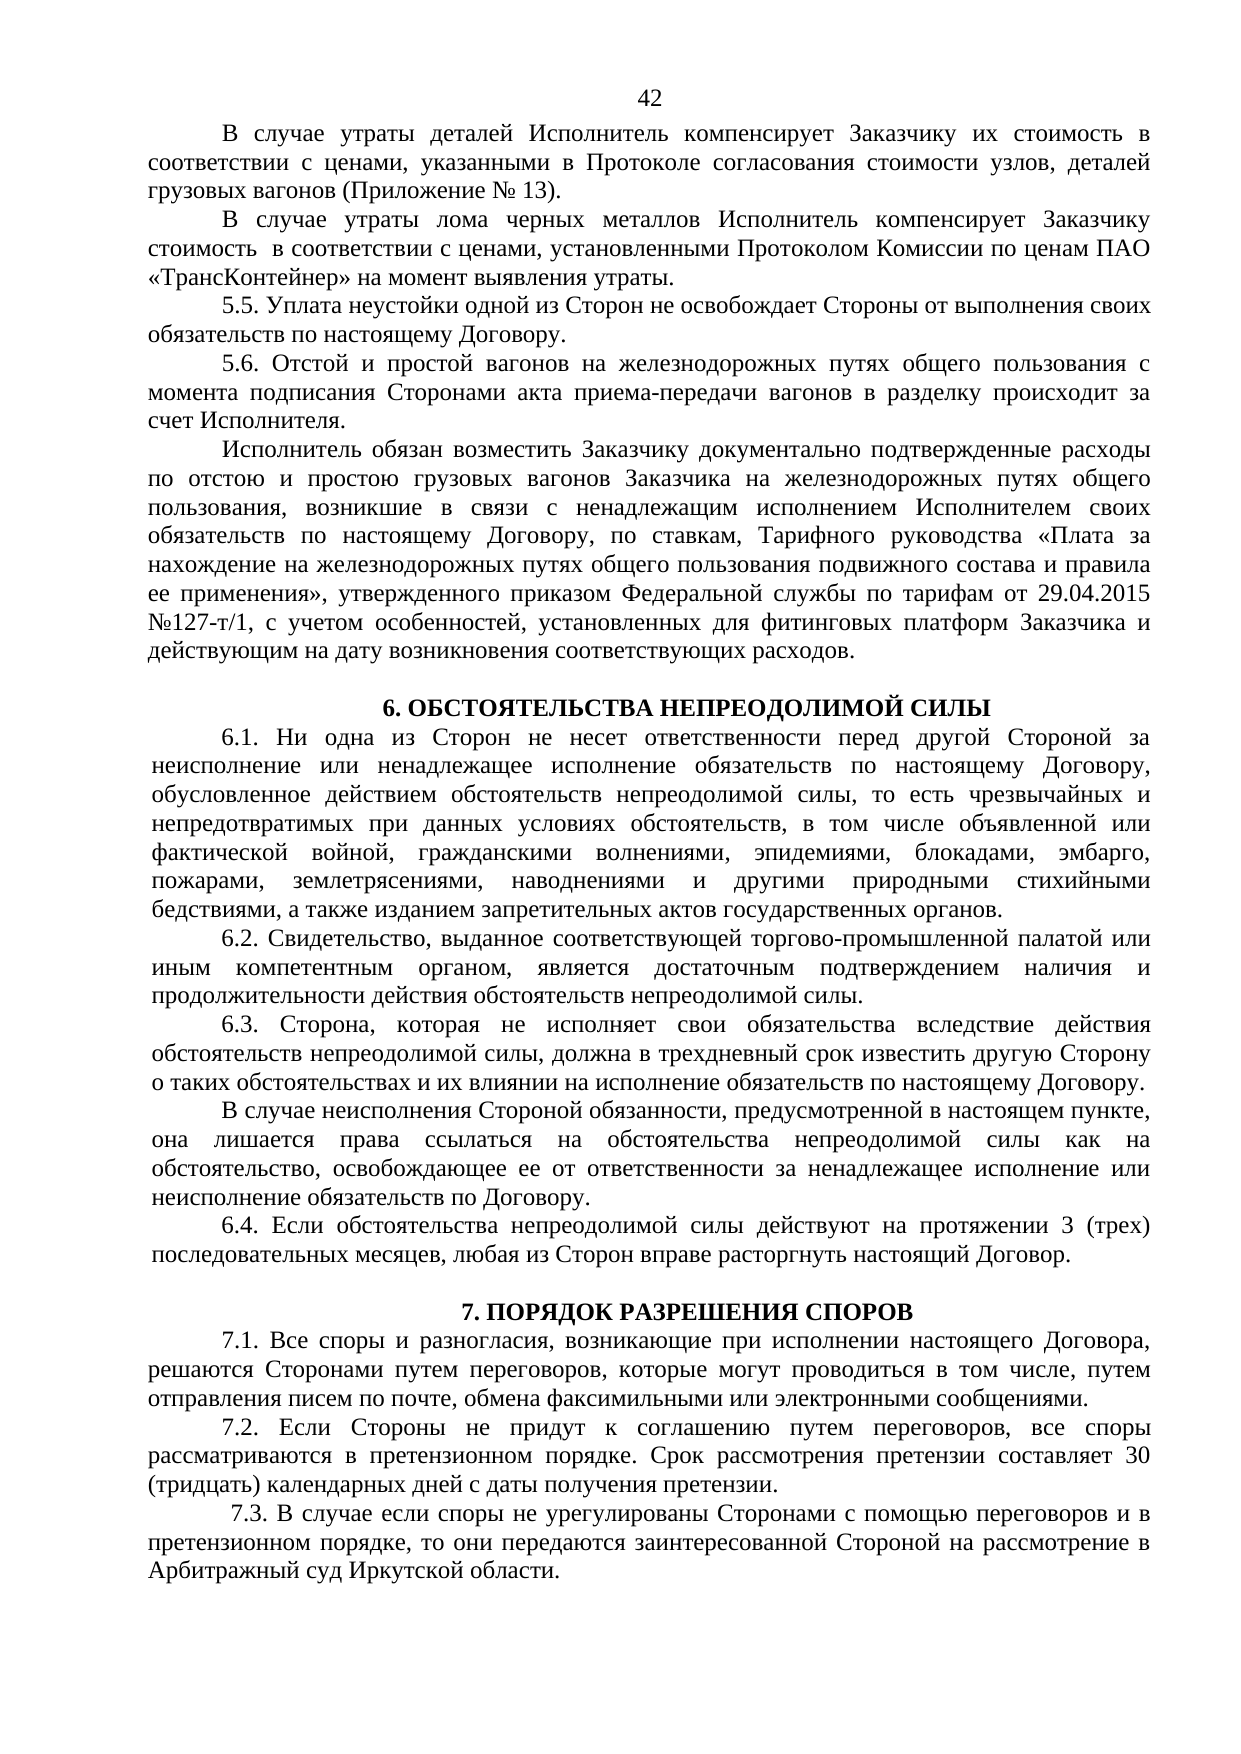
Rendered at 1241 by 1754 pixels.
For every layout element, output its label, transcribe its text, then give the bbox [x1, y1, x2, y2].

text 7. ПОРЯДОК РАЗРЕШЕНИЯ СПОРОВ [148, 1297, 1152, 1326]
text 6. ОБСТОЯТЕЛЬСТВА НЕПРЕОДОЛИМОЙ СИЛЫ [148, 693, 1152, 722]
text 6.4. Если обстоятельства непреодолимой силы действуют на протяжении 3 (трех) последовательных месяцев, любая из Сторон вправе расторгнуть настоящий Договор. [151, 1211, 1152, 1268]
text 7.1. Все споры и разногласия, возникающие при исполнении настоящего Договора, решаются Сторонами путем переговоров, которые могут проводиться в том числе, путем отправления писем по почте, обмена факсимильными или электронными сообщениями. [148, 1326, 1152, 1412]
text В случае утраты лома черных металлов Исполнитель компенсирует Заказчику стоимость в соответствии с ценами, установленными Протоколом Комиссии по ценам ПАО «ТрансКонтейнер» на момент выявления утраты. [148, 204, 1152, 291]
text 6.1. Ни одна из Сторон не несет ответственности перед другой Стороной за неисполнение или ненадлежащее исполнение обязательств по настоящему Договору, обусловленное действием обстоятельств непреодолимой силы, то есть чрезвычайных и непредотвратимых при данных условиях обстоятельств, в том числе объявленной или фактической войной, гражданскими волнениями, эпидемиями, блокадами, эмбарго, пожарами, землетрясениями, наводнениями и другими природными стихийными бедствиями, а также изданием запретительных актов государственных органов. [151, 722, 1152, 923]
text Исполнитель обязан возместить Заказчику документально подтвержденные расходы по отстою и простою грузовых вагонов Заказчика на железнодорожных путях общего пользования, возникшие в связи с ненадлежащим исполнением Исполнителем своих обязательств по настоящему Договору, по ставкам, Тарифного руководства «Плата за нахождение на железнодорожных путях общего пользования подвижного состава и правила ее применения», утвержденного приказом Федеральной службы по тарифам от 29.04.2015 №127-т/1, с учетом особенностей, установленных для фитинговых платформ Заказчика и действующим на дату возникновения соответствующих расходов. [148, 434, 1152, 664]
text 5.5. Уплата неустойки одной из Сторон не освобождает Стороны от выполнения своих обязательств по настоящему Договору. [148, 291, 1152, 348]
text 6.2. Свидетельство, выданное соответствующей торгово-промышленной палатой или иным компетентным органом, является достаточным подтверждением наличия и продолжительности действия обстоятельств непреодолимой силы. [151, 923, 1152, 1009]
text 5.6. Отстой и простой вагонов на железнодорожных путях общего пользования с момента подписания Сторонами акта приема-передачи вагонов в разделку происходит за счет Исполнителя. [148, 348, 1152, 434]
text В случае утраты деталей Исполнитель компенсирует Заказчику их стоимость в соответствии с ценами, указанными в Протоколе согласования стоимости узлов, деталей грузовых вагонов (Приложение № 13). [148, 118, 1152, 204]
text 6.3. Сторона, которая не исполняет свои обязательства вследствие действия обстоятельств непреодолимой силы, должна в трехдневный срок известить другую Сторону о таких обстоятельствах и их влиянии на исполнение обязательств по настоящему Договору. [151, 1009, 1152, 1096]
text 7.2. Если Стороны не придут к соглашению путем переговоров, все споры рассматриваются в претензионном порядке. Срок рассмотрения претензии составляет 30 (тридцать) календарных дней с даты получения претензии. [148, 1412, 1152, 1498]
text 7.3. В случае если споры не урегулированы Сторонами с помощью переговоров и в претензионном порядке, то они передаются заинтересованной Стороной на рассмотрение в Арбитражный суд Иркутской области. [148, 1498, 1152, 1584]
text В случае неисполнения Стороной обязанности, предусмотренной в настоящем пункте, она лишается права ссылаться на обстоятельства непреодолимой силы как на обстоятельство, освобождающее ее от ответственности за ненадлежащее исполнение или неисполнение обязательств по Договору. [151, 1096, 1152, 1211]
